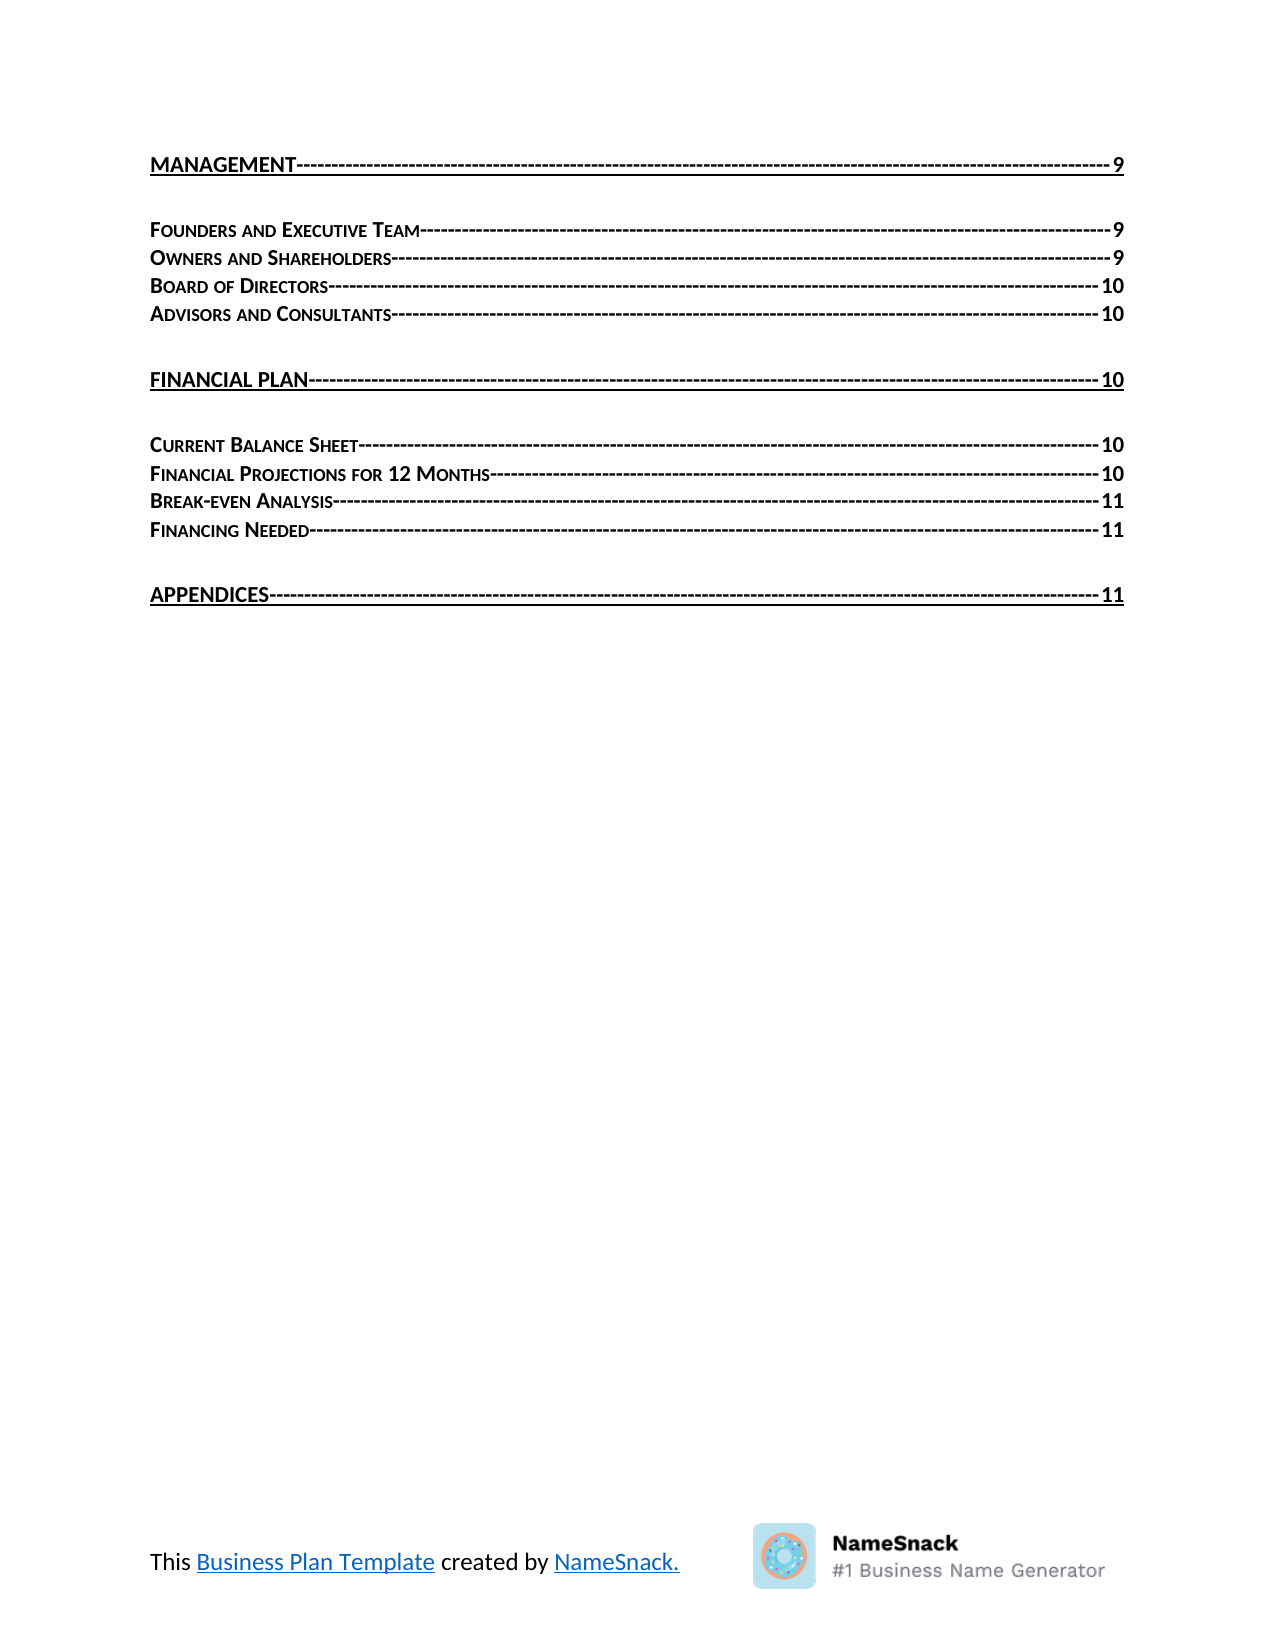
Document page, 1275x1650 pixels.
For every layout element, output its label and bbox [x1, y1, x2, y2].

picture [752, 1523, 1105, 1589]
